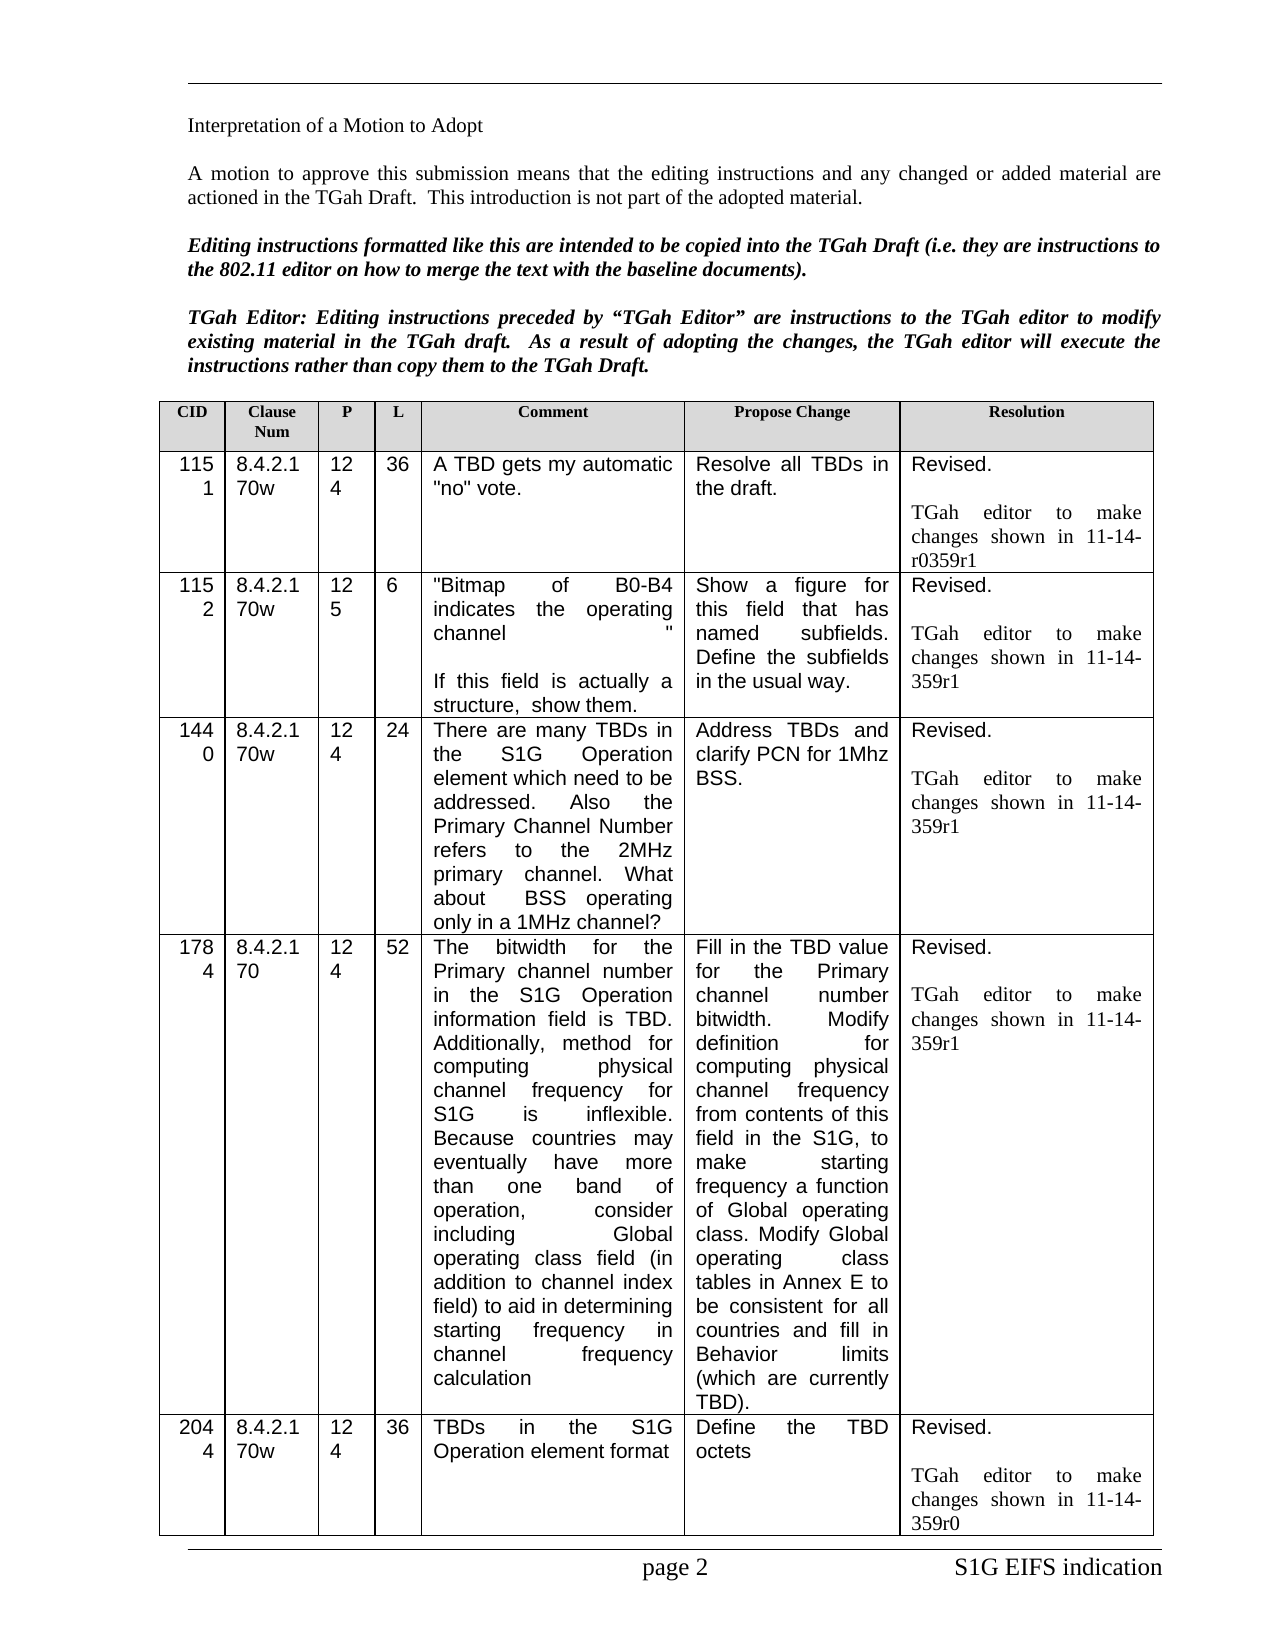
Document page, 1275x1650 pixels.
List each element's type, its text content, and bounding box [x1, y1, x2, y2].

table_cell 125 [319, 573, 374, 717]
table_cell The bitwidth for the Primary channel number in the S1G Operation information field is TBD. Additionally, method for computing physical channel frequency for S1G is inflexible. Because countries may eventually have more than one band of operation, consider including Global operating class field (in addition to channel index field) to aid in determining starting frequency in channel frequency calculation [422, 935, 684, 1414]
text TGah Editor: Editing instructions preceded by “TGah Editor” are instructions to the TGah editor to modify existing material in the TGah draft. As a result of adopting the changes, the TGah editor will execute the instructions rather than copy them to the TGah Draft. [187, 305, 1162, 377]
table_cell Fill in the TBD value for the Primary channel number bitwidth. Modify definition for computing physical channel frequency from contents of this field in the S1G, to make starting frequency a function of Global operating class. Modify Global operating class tables in Annex E to be consistent for all countries and fill in Behavior limits (which are currently TBD). [685, 935, 899, 1414]
table_cell There are many TBDs in the S1G Operation element which need to be addressed. Also the Primary Channel Number refers to the 2MHz primary channel. What about BSS operating only in a 1MHz channel? [422, 718, 684, 933]
table_cell 8.4.2.170w [226, 718, 318, 933]
text Interpretation of a Motion to Adopt [187, 112, 1162, 137]
table_cell 1152 [160, 573, 224, 717]
table_header L [376, 402, 421, 451]
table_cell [901, 935, 1153, 1414]
table_header CID [160, 402, 224, 451]
table_cell 8.4.2.170w [226, 573, 318, 717]
table_cell TBDs in the S1G Operation element format [422, 1415, 684, 1535]
table_cell 52 [376, 935, 421, 1414]
table_cell 36 [376, 1415, 421, 1535]
table_cell 124 [319, 1415, 374, 1535]
table_cell 124 [319, 718, 374, 933]
table_cell 2044 [160, 1415, 224, 1535]
table_cell Address TBDs and clarify PCN for 1Mhz BSS. [685, 718, 899, 933]
table_header Clause Num [226, 402, 318, 451]
table_cell 124 [319, 935, 374, 1414]
table_cell Revised. TGah editor to make changes shown in 11-14-359r1 [901, 718, 1153, 933]
table_cell 6 [376, 573, 421, 717]
table_cell Resolve all TBDs in the draft. [685, 452, 899, 572]
table_cell 8.4.2.170 [226, 935, 318, 1414]
table_cell A TBD gets my automatic "no" vote. [422, 452, 684, 572]
table_cell Revised. TGah editor to make changes shown in 11-14-359r1 [901, 573, 1153, 717]
table_cell 1440 [160, 718, 224, 933]
table_cell 1151 [160, 452, 224, 572]
text Editing instructions formatted like this are intended to be copied into the TGah Draft (i.e. they are instructions to the 802.11 editor on how to merge the text with the baseline documents). [187, 233, 1162, 281]
table_cell 1784 [160, 935, 224, 1414]
table_cell Show a figure for this field that has named subfields. Define the subfields in the usual way. [685, 573, 899, 717]
table_cell 8.4.2.170w [226, 452, 318, 572]
table_cell Revised. TGah editor to make changes shown in 11-14-359r0 [901, 1415, 1153, 1535]
table_header Resolution [901, 402, 1153, 451]
table_cell "Bitmap of B0-B4 indicates the operating channel " If this field is actually a structure, show them. [422, 573, 684, 717]
table_cell 24 [376, 718, 421, 933]
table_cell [685, 1415, 899, 1535]
table_cell 124 [319, 452, 374, 572]
table_cell 8.4.2.170w [226, 1415, 318, 1535]
table_header P [319, 402, 374, 451]
table_cell Revised. TGah editor to make changes shown in 11-14-r0359r1 [901, 452, 1153, 572]
table_header Comment [422, 402, 684, 451]
table_header Propose Change [685, 402, 899, 451]
text A motion to approve this submission means that the editing instructions and any changed or added material are actioned in the TGah Draft. This introduction is not part of the adopted material. [187, 161, 1162, 209]
table_cell 36 [376, 452, 421, 572]
